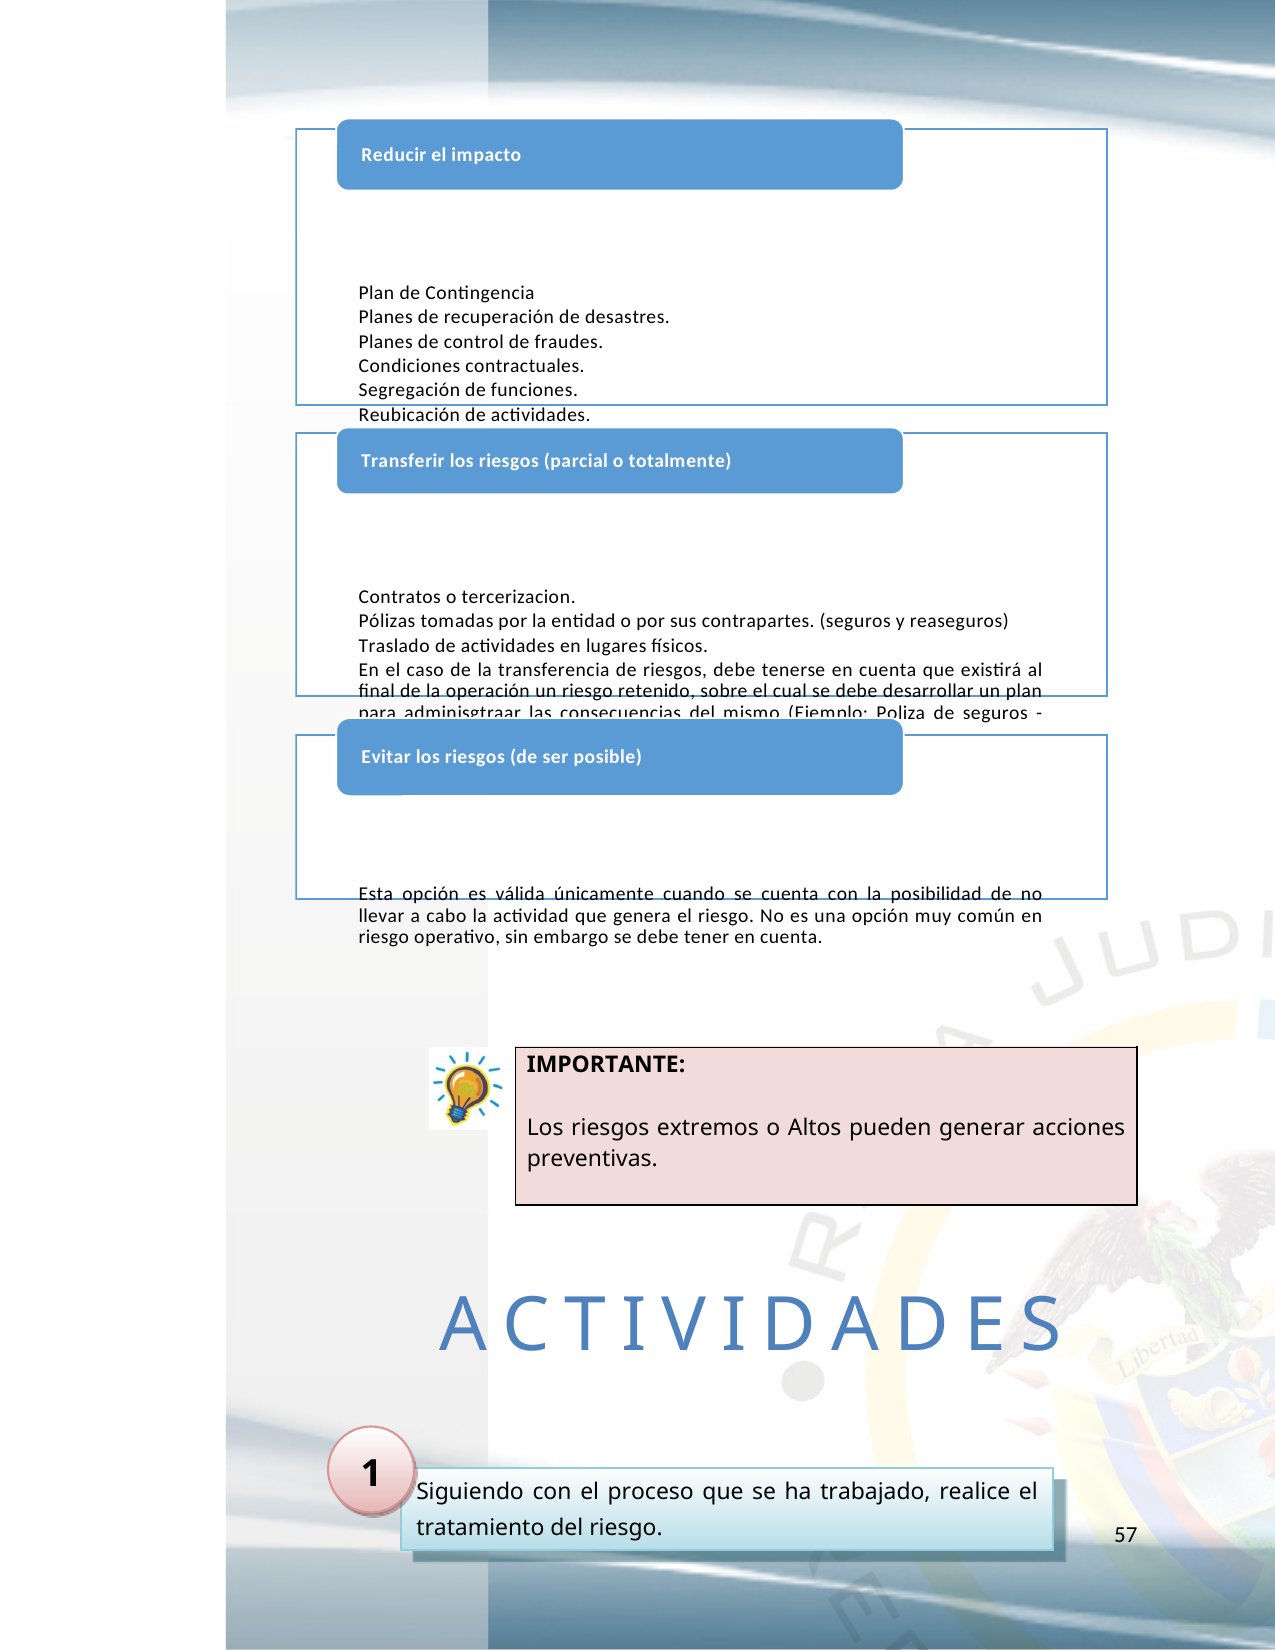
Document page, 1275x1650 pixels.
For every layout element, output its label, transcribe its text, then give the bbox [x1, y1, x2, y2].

picture [225, 0, 1275, 1650]
table_header [418, 1046, 515, 1204]
table_header IMPORTANTE: Los riesgos extremos o Altos pueden generar acciones preventivas. [516, 1048, 1136, 1204]
